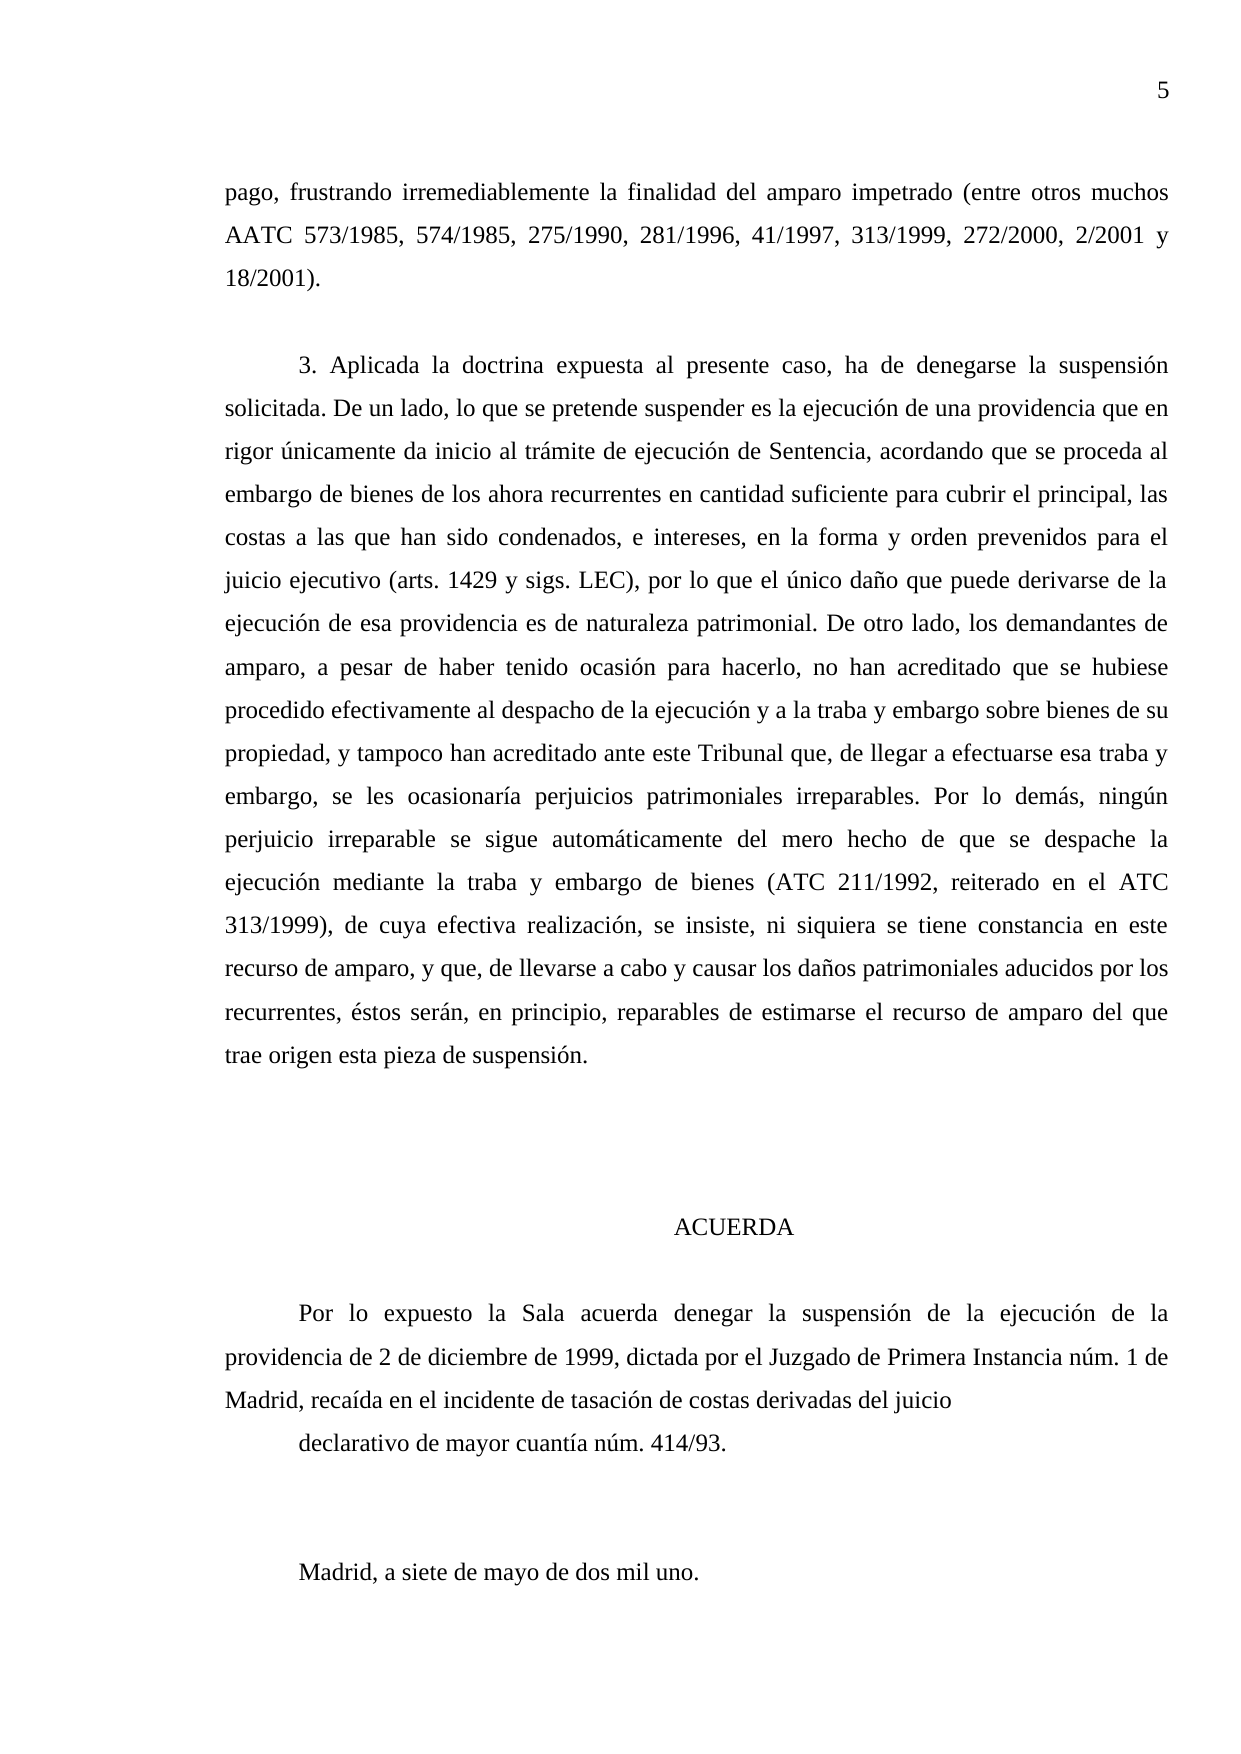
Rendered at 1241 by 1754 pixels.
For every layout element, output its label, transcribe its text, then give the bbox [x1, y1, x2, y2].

text Madrid, a siete de mayo de dos mil uno. [224, 1557, 1169, 1586]
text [224, 177, 1169, 292]
text declarativo de mayor cuantía núm. 414/93. [224, 1428, 1169, 1457]
text ACUERDA [224, 1212, 1169, 1241]
text Por lo expuesto la Sala acuerda denegar la suspensión de la ejecución de la providencia de 2 de diciembre de 1999, dictada por el Juzgado de Primera Instancia núm. 1 de Madrid, recaída en el incidente de tasación de costas derivadas del juicio [224, 1298, 1169, 1413]
text 3. Aplicada la doctrina expuesta al presente caso, ha de denegarse la suspensión solicitada. De un lado, lo que se pretende suspender es la ejecución de una providencia que en rigor únicamente da inicio al trámite de ejecución de Sentencia, acordando que se proceda al embargo de bienes de los ahora recurrentes en cantidad suficiente para cubrir el principal, las costas a las que han sido condenados, e intereses, en la forma y orden prevenidos para el juicio ejecutivo (arts. 1429 y sigs. LEC), por lo que el único daño que puede derivarse de la ejecución de esa providencia es de naturaleza patrimonial. De otro lado, los demandantes de amparo, a pesar de haber tenido ocasión para hacerlo, no han acreditado que se hubiese procedido efectivamente al despacho de la ejecución y a la traba y embargo sobre bienes de su propiedad, y tampoco han acreditado ante este Tribunal que, de llegar a efectuarse esa traba y embargo, se les ocasionaría perjuicios patrimoniales irreparables. Por lo demás, ningún perjuicio irreparable se sigue automáticamente del mero hecho de que se despache la ejecución mediante la traba y embargo de bienes (ATC 211/1992, reiterado en el ATC 313/1999), de cuya efectiva realización, se insiste, ni siquiera se tiene constancia en este recurso de amparo, y que, de llevarse a cabo y causar los daños patrimoniales aducidos por los recurrentes, éstos serán, en principio, reparables de estimarse el recurso de amparo del que trae origen esta pieza de suspensión. [224, 350, 1169, 1068]
